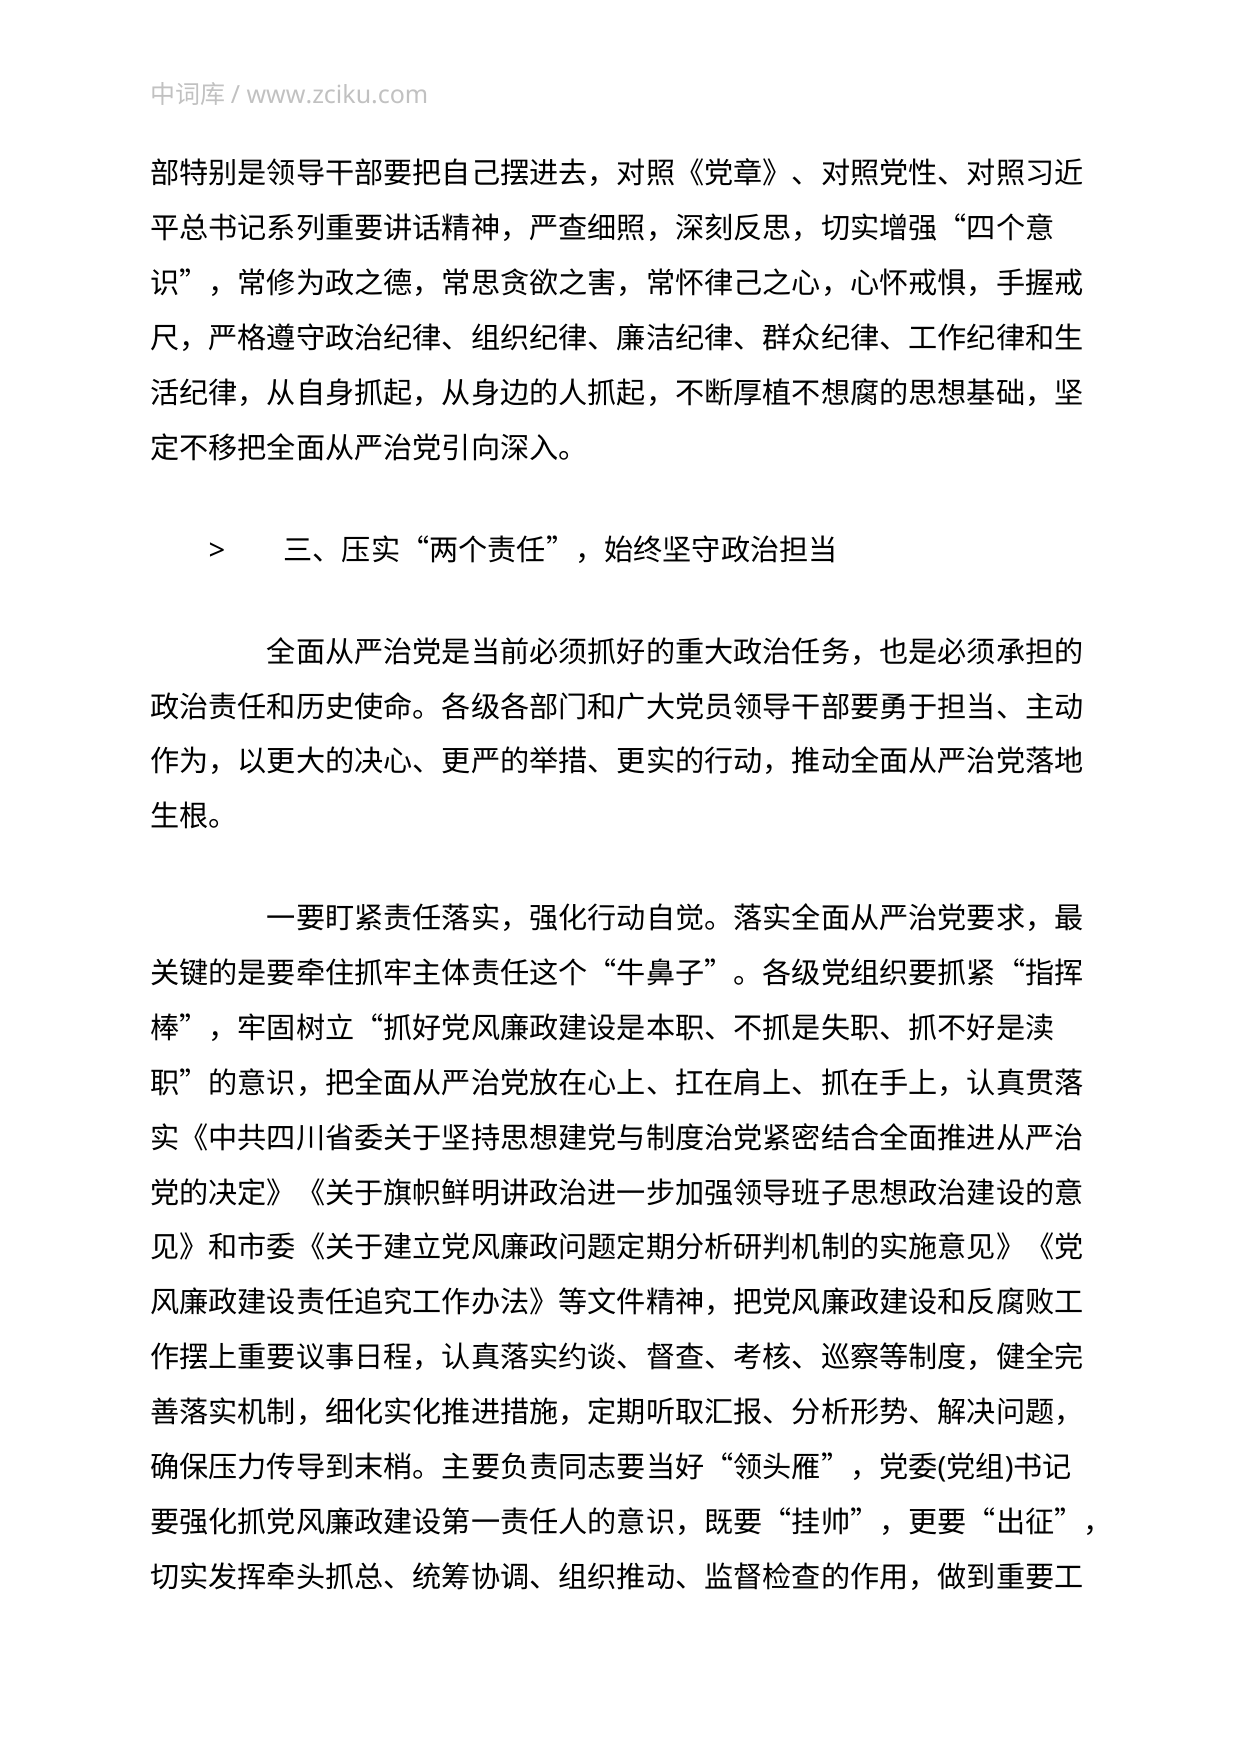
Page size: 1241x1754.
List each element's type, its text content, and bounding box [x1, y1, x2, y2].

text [150, 150, 1090, 467]
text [150, 895, 1090, 1596]
text > 三、压实“两个责任”，始终坚守政治担当 [150, 526, 1090, 569]
text 全面从严治党是当前必须抓好的重大政治任务，也是必须承担的政治责任和历史使命。各级各部门和广大党员领导干部要勇于担当、主动作为，以更大的决心、更严的举措、更实的行动，推动全面从严治党落地生根。 [150, 628, 1090, 835]
